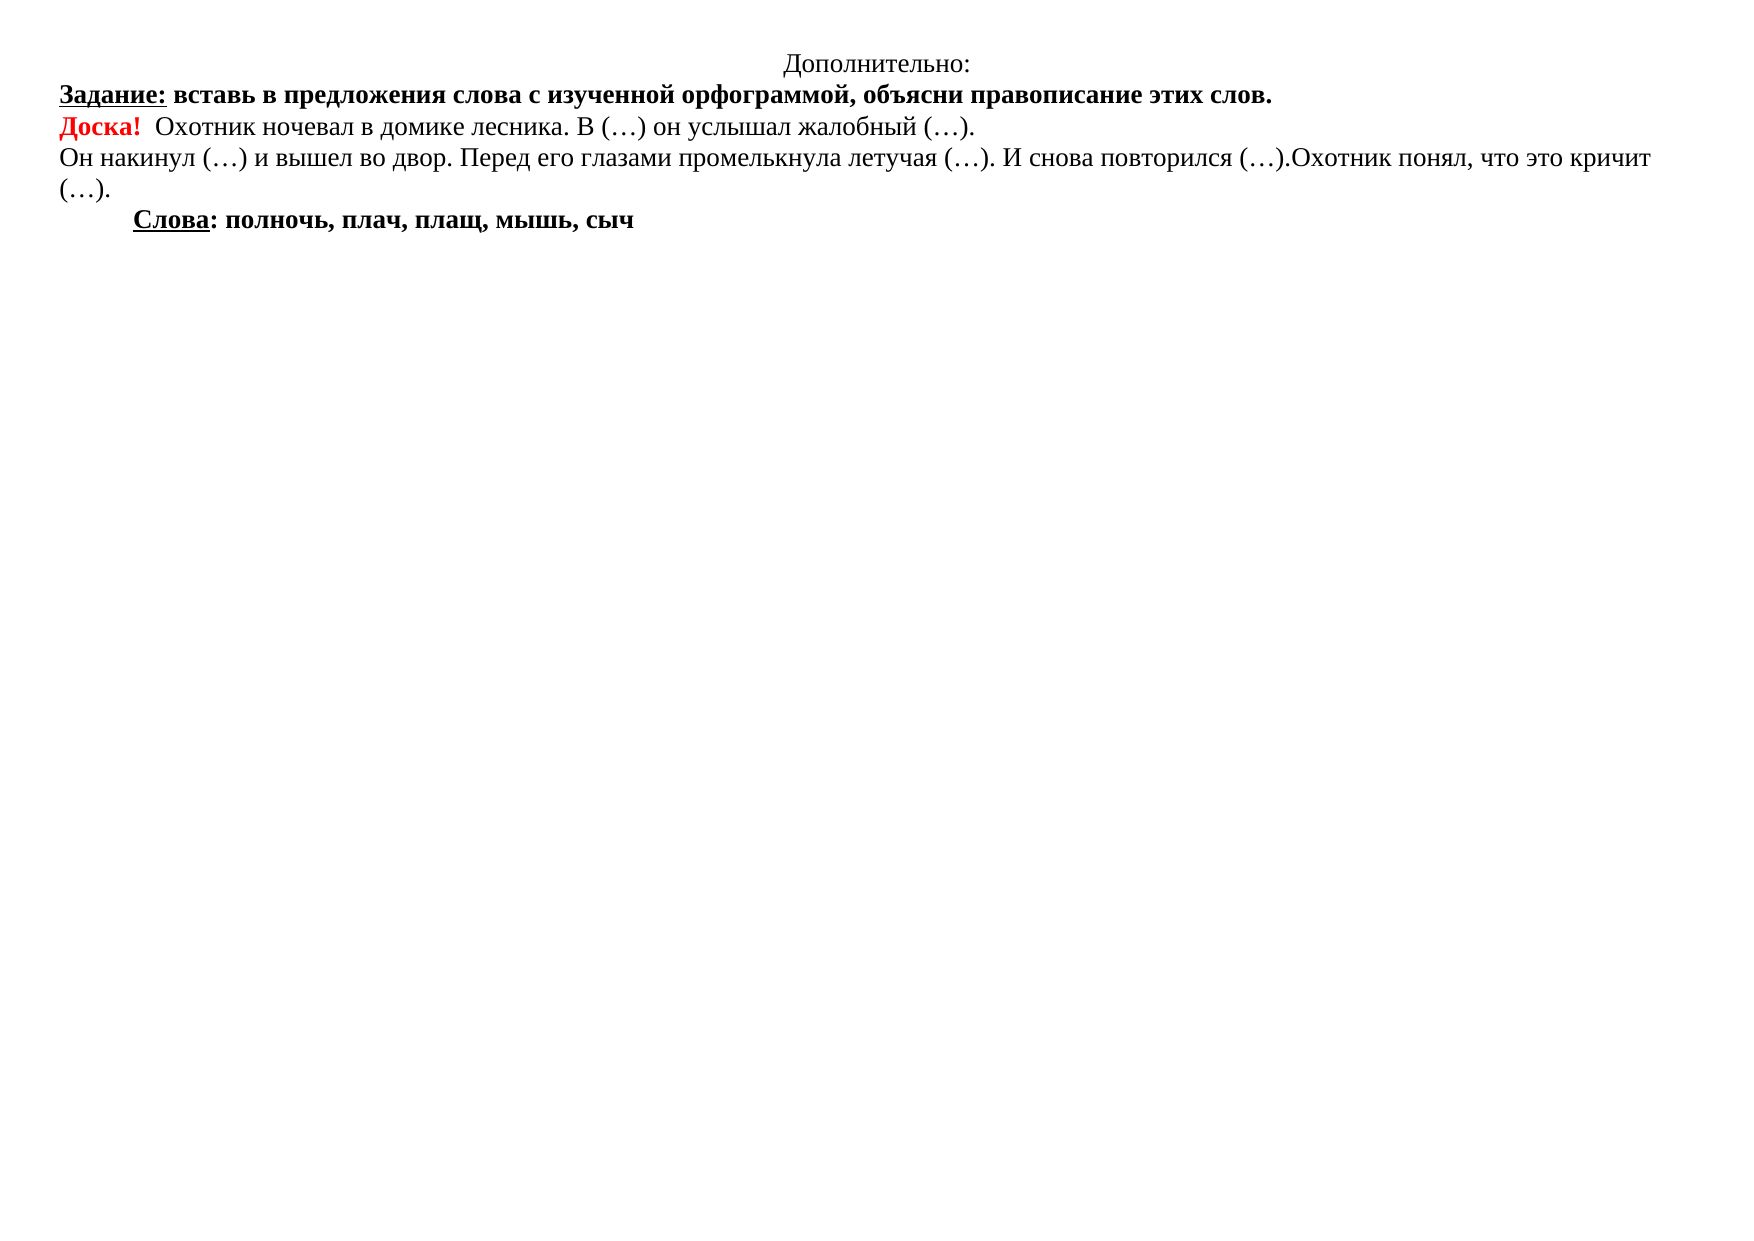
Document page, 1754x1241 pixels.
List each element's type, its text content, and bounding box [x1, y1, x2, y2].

text Задание: вставь в предложения слова с изученной орфограммой, объясни правописание этих слов. [59, 78, 1695, 109]
text Доска! Охотник ночевал в домике лесника. В (…) он услышал жалобный (…). [59, 109, 1695, 141]
text Слова: полночь, плач, плащ, мышь, сыч [59, 203, 1695, 234]
text Он накинул (…) и вышел во двор. Перед его глазами промелькнула летучая (…). И снова повторился (…).Охотник понял, что это кричит (…). [59, 141, 1695, 203]
text Дополнительно: [59, 47, 1695, 78]
